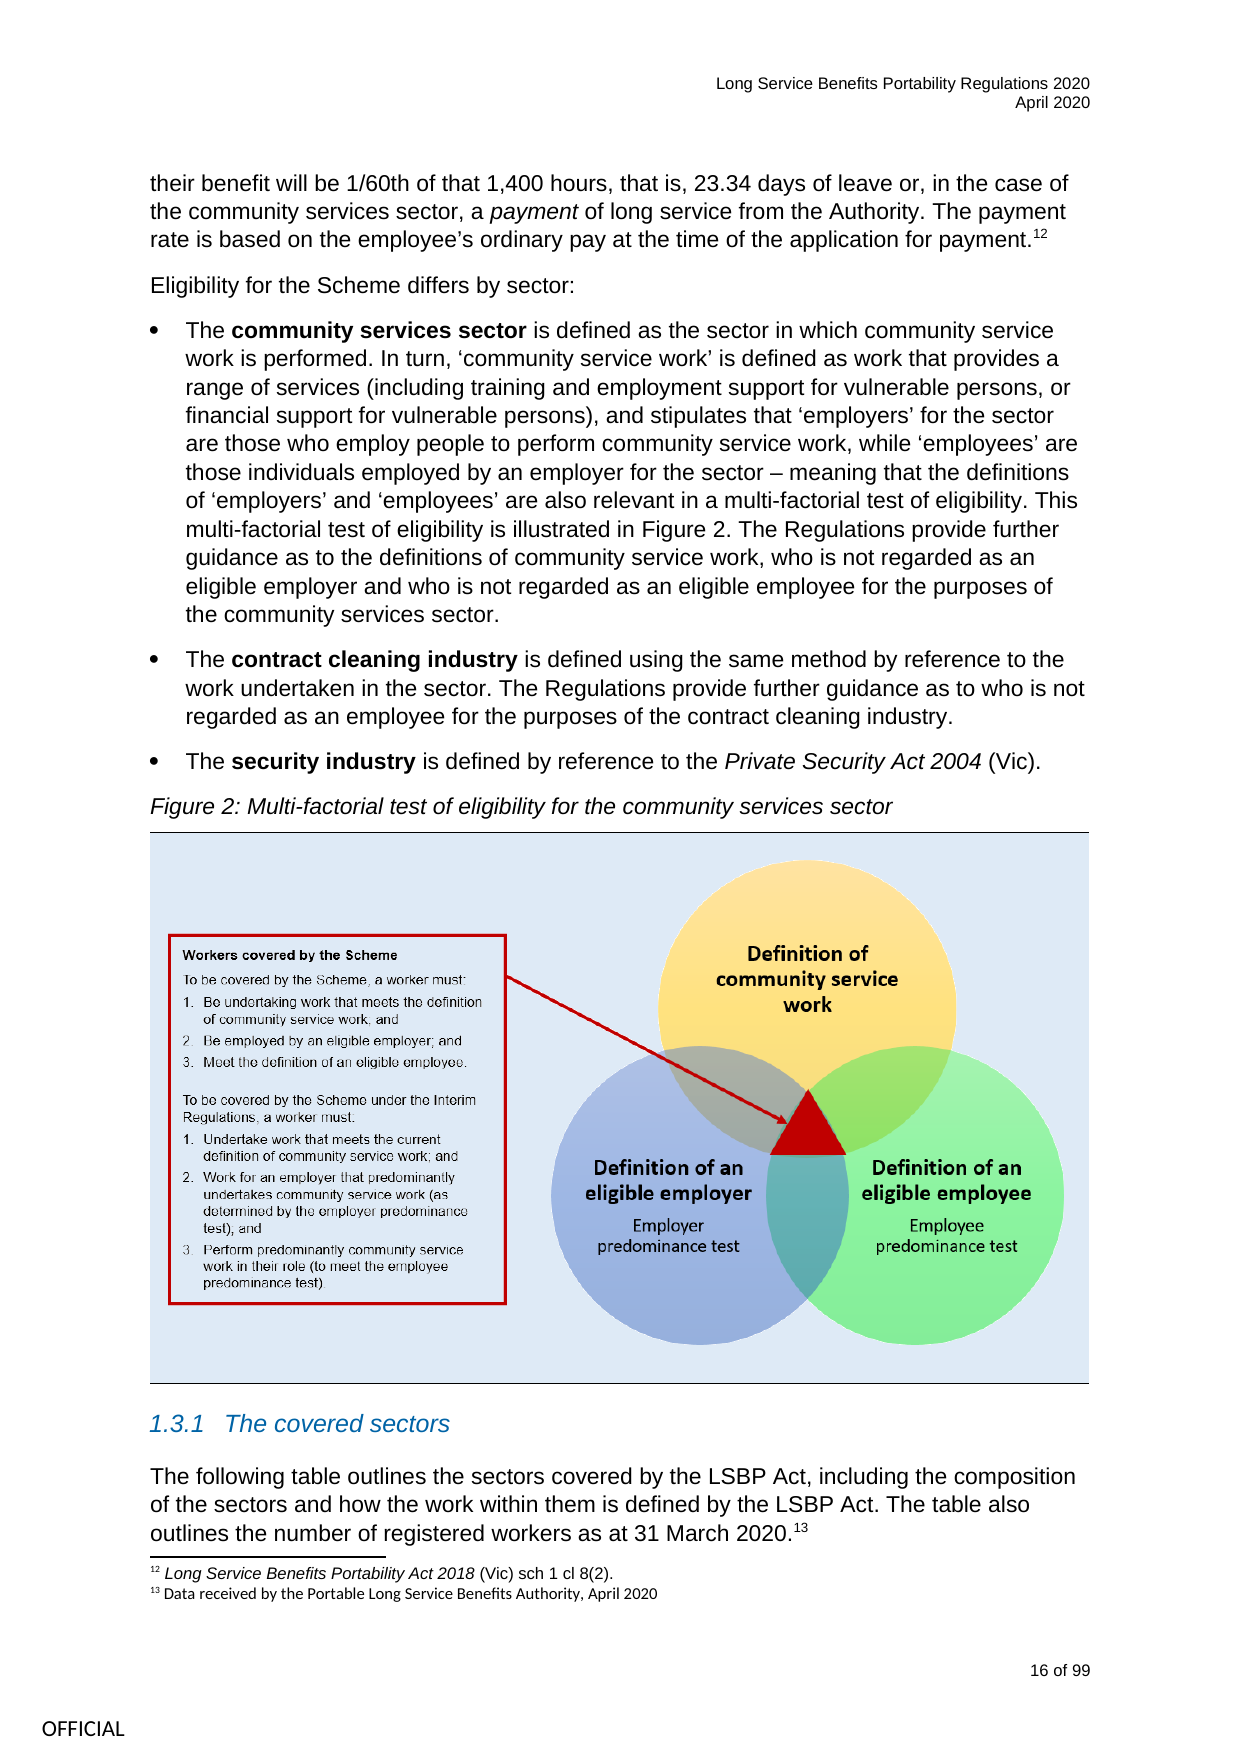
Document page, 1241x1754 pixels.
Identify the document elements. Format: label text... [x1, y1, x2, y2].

list The community services sector is defined as the sector in which community service work is performed. In turn, ‘community service work’ is defined as work that provides a range of services (including training and employment support for vulnerable persons, or financial support for vulnerable persons), and stipulates that ‘employers’ for the sector are those who employ people to perform community service work, while ‘employees’ are those individuals employed by an employer for the sector – meaning that the definitions of ‘employers’ and ‘employees’ are also relevant in a multi-factorial test of eligibility. This multi-factorial test of eligibility is illustrated in Figure 2. The Regulations provide further guidance as to the definitions of community service work, who is not regarded as an eligible employer and who is not regarded as an eligible employee for the purposes of the community services sector. [150, 317, 1090, 627]
subtitle The covered sectors [149, 1409, 1090, 1438]
text The following table outlines the sectors covered by the LSBP Act, including the composition of the sectors and how the work within them is defined by the LSBP Act. The table also outlines the number of registered workers as at 31 March 2020. [150, 1463, 1090, 1546]
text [150, 169, 1090, 253]
table_header [150, 833, 1089, 1383]
picture [161, 845, 1077, 1371]
text Eligibility for the Scheme differs by sector: [150, 272, 1090, 298]
list The security industry is defined by reference to the Private Security Act 2004 (Vic). [150, 748, 1090, 774]
text Figure 2: Multi-factorial test of eligibility for the community services sector [150, 793, 1090, 819]
list The contract cleaning industry is defined using the same method by reference to the work undertaken in the sector. The Regulations provide further guidance as to who is not regarded as an employee for the purposes of the contract cleaning industry. [150, 646, 1090, 729]
